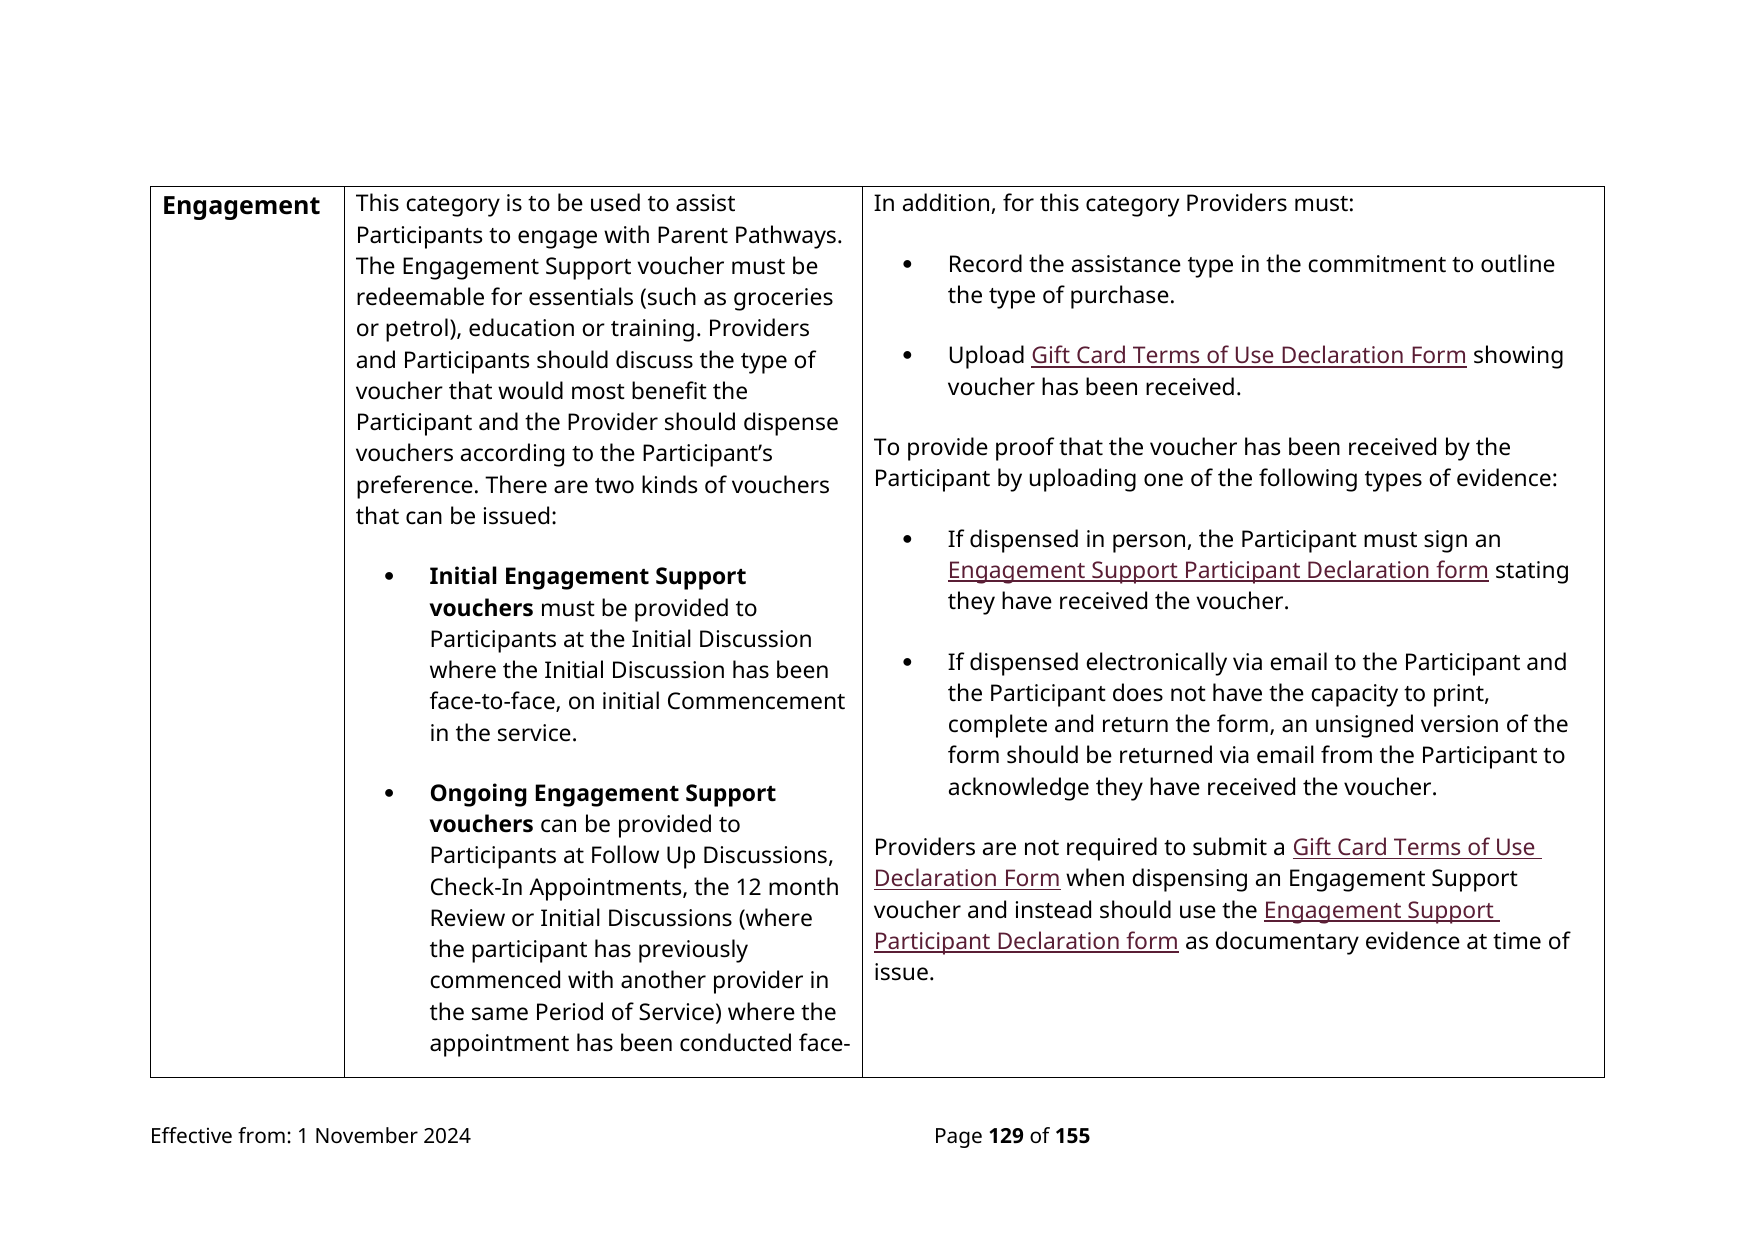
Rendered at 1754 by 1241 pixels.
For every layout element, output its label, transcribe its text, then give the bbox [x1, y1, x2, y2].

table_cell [863, 187, 1604, 1077]
table_cell Engagement [151, 187, 344, 1077]
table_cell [345, 187, 862, 1077]
